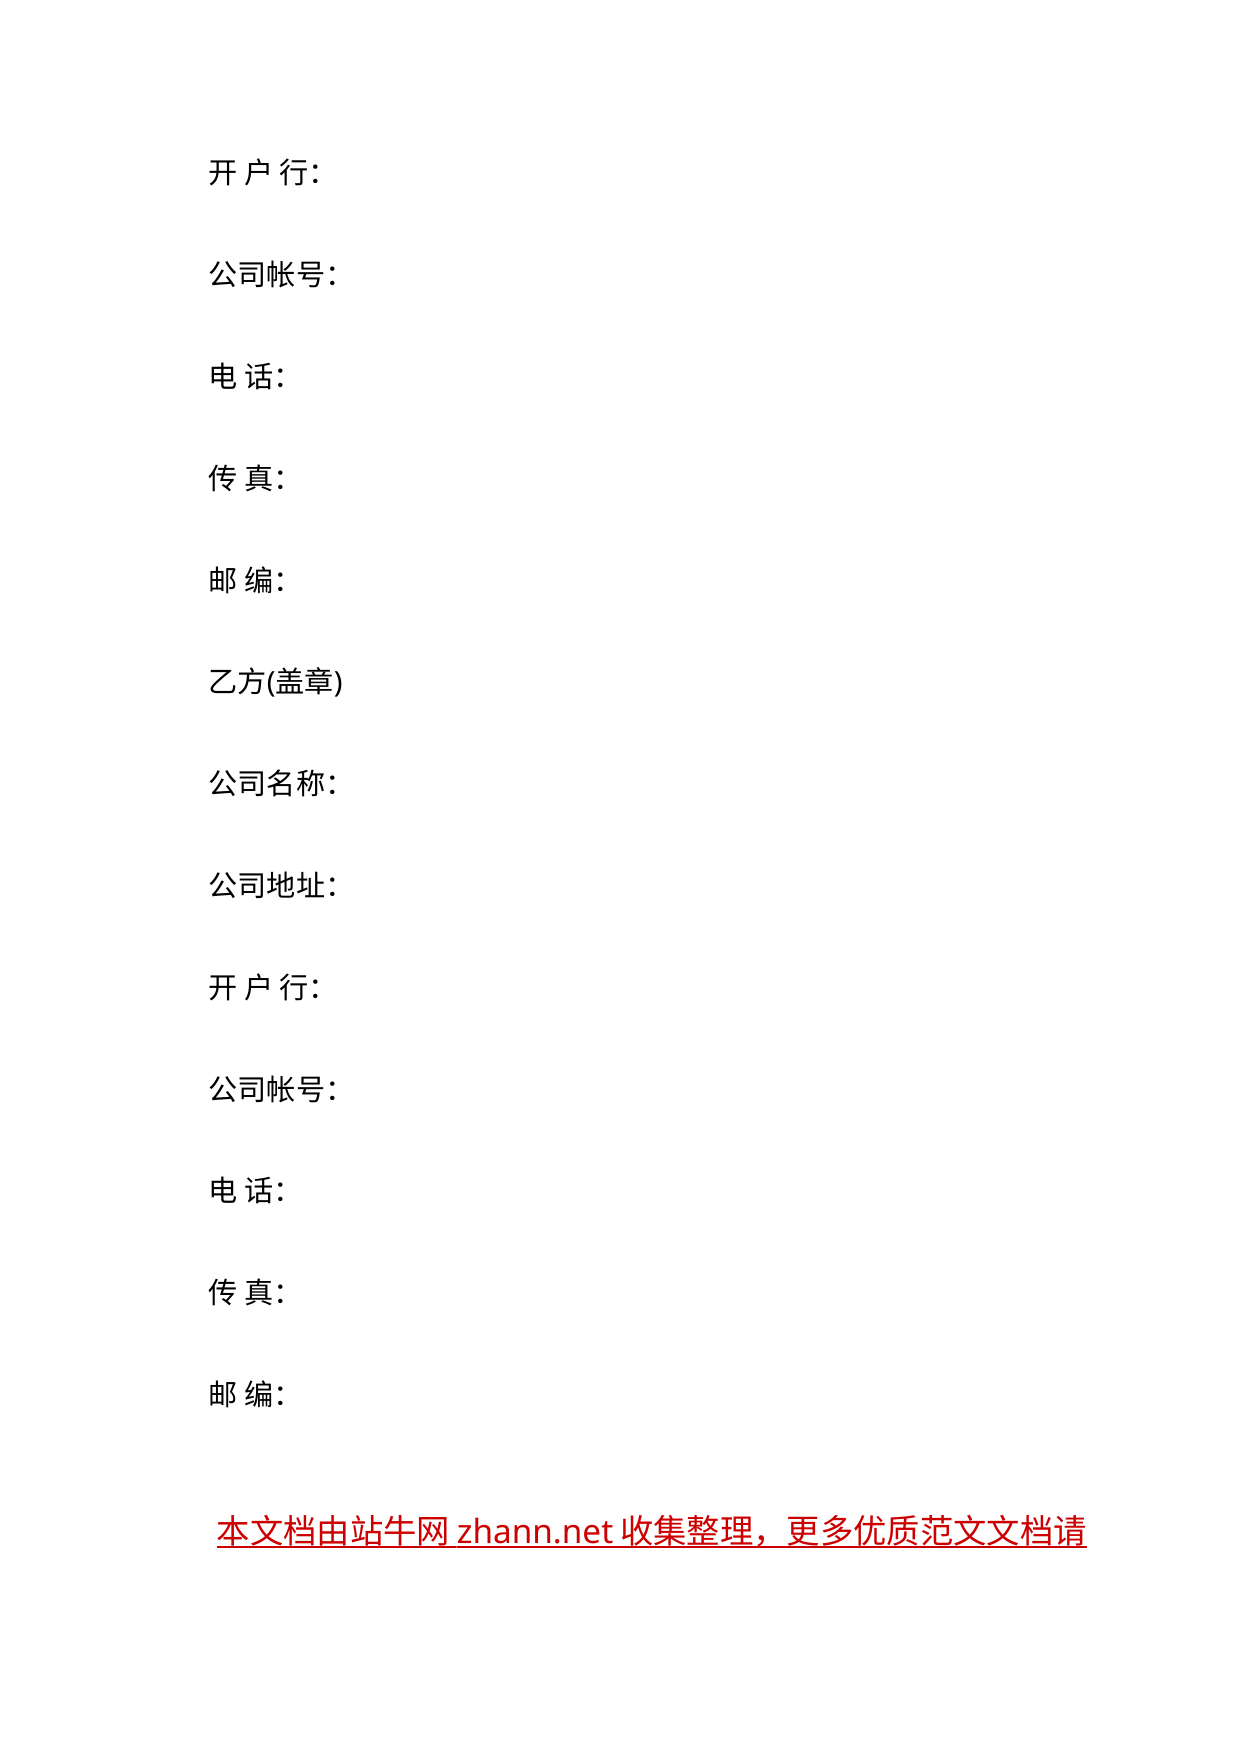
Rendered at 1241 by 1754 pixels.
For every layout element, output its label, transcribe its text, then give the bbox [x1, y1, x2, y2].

text 公司名称： [150, 761, 1090, 803]
text 开 户 行： [150, 964, 1090, 1007]
text 邮 编： [150, 557, 1090, 599]
text 开 户 行： [150, 150, 1090, 192]
text 公司帐号： [150, 252, 1090, 294]
text 电 话： [150, 1168, 1090, 1210]
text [150, 1504, 1090, 1553]
text 电 话： [150, 353, 1090, 396]
text 公司地址： [150, 863, 1090, 905]
text 传 真： [150, 455, 1090, 498]
text 公司帐号： [150, 1066, 1090, 1108]
text 邮 编： [150, 1371, 1090, 1414]
text 乙方(盖章) [150, 659, 1090, 701]
text 传 真： [150, 1270, 1090, 1312]
